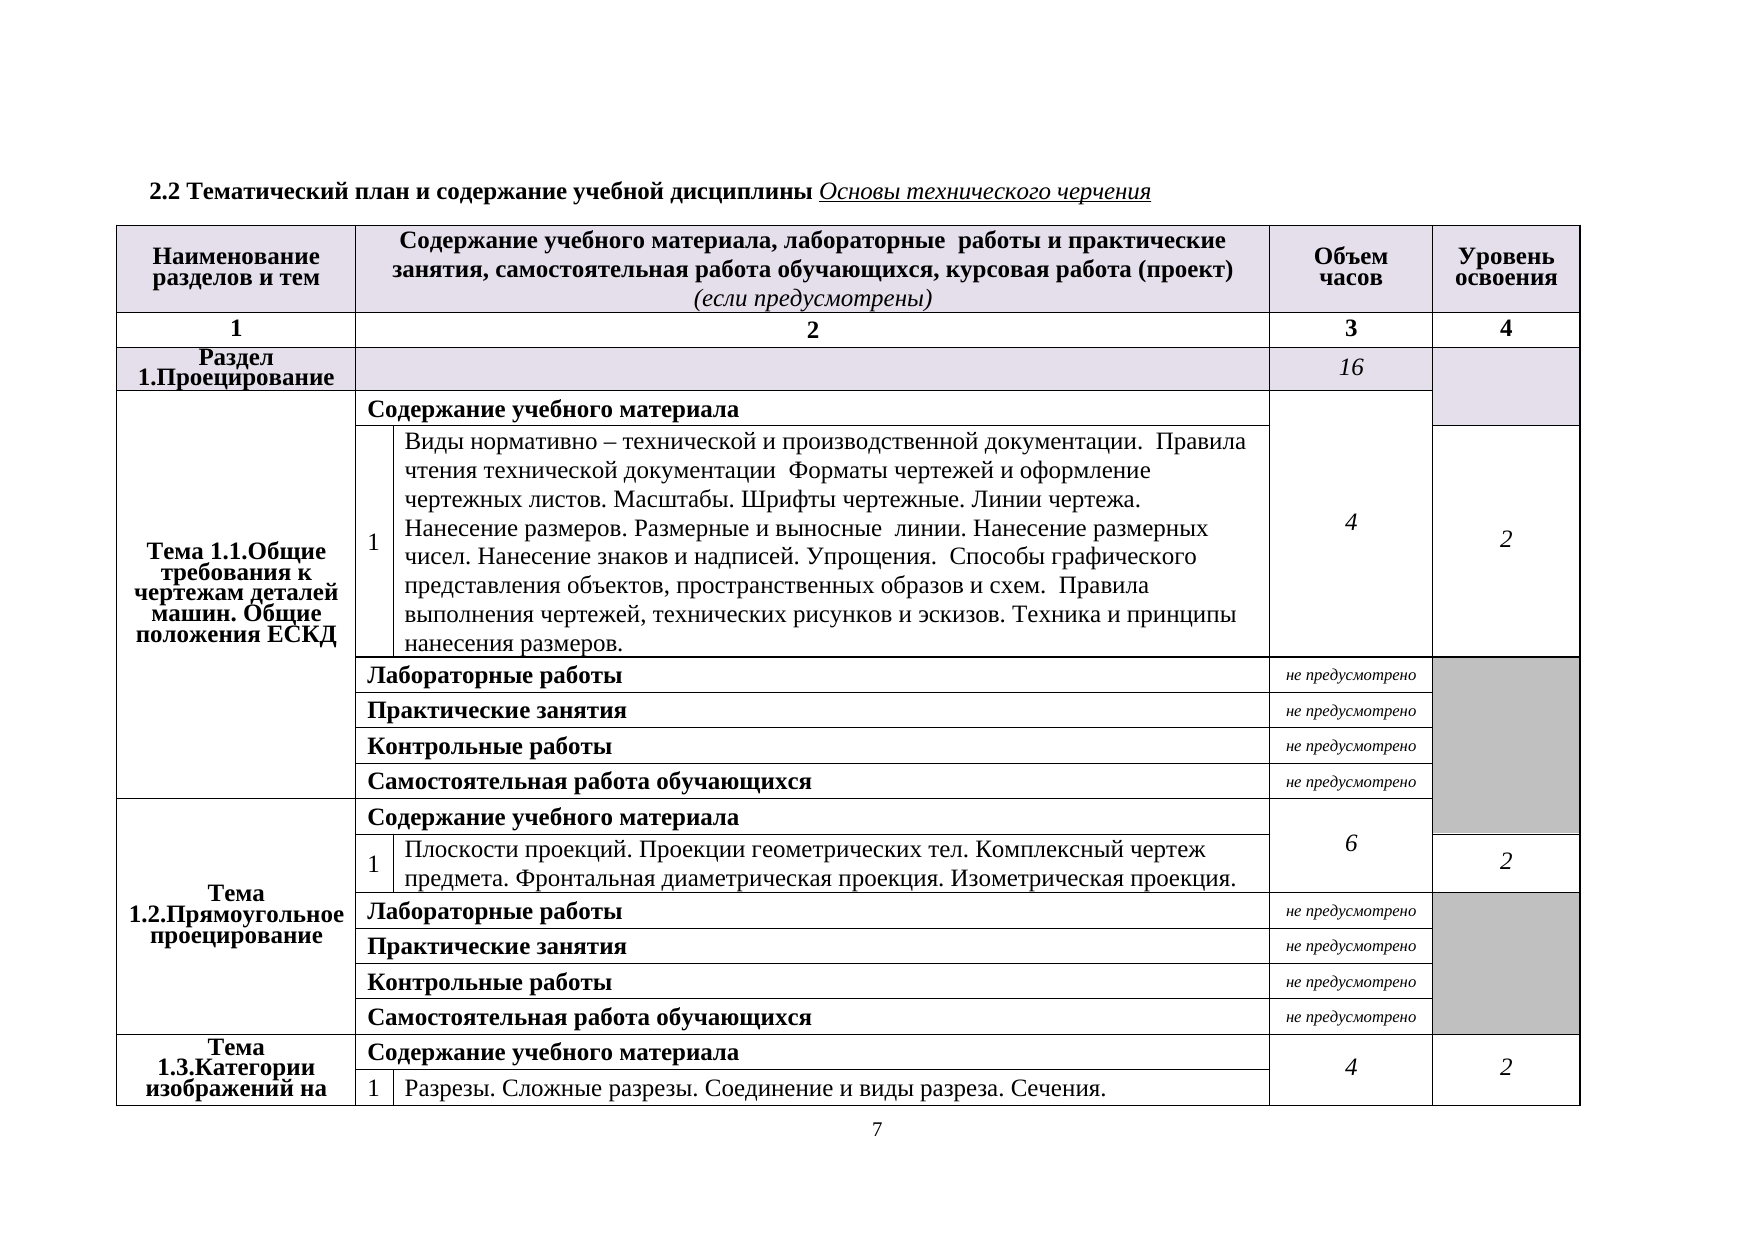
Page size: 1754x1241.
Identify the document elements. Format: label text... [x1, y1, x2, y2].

table_cell 1 [356, 835, 393, 892]
table_header Наименование разделов и тем [117, 226, 355, 312]
table_cell Лабораторные работы [356, 893, 1269, 927]
table_cell Практические занятия [356, 929, 1269, 963]
table_cell не предусмотрено [1270, 929, 1432, 963]
table_cell 1 [356, 426, 393, 656]
table_cell 2 [1433, 426, 1579, 656]
table_cell Самостоятельная работа обучающихся [356, 999, 1269, 1034]
table_cell [1433, 658, 1579, 833]
table_cell 4 [1433, 313, 1579, 347]
table_cell 6 [1270, 799, 1432, 892]
table_header Уровень освоения [1433, 226, 1579, 312]
table_cell [1433, 893, 1579, 1034]
table_cell Самостоятельная работа обучающихся [356, 764, 1269, 798]
table_cell Разрезы. Сложные разрезы. Соединение и виды разреза. Сечения. [394, 1070, 1269, 1104]
table_cell не предусмотрено [1270, 728, 1432, 763]
table_cell Тема 1.2.Прямоугольное проецирование [117, 799, 355, 1034]
table_cell Контрольные работы [356, 728, 1269, 763]
table_cell 3 [1270, 313, 1432, 347]
table_cell 16 [1270, 348, 1432, 390]
table_cell Содержание учебного материала [356, 391, 1269, 425]
table_cell не предусмотрено [1270, 693, 1432, 727]
table_cell 2 [1433, 1035, 1579, 1104]
table_cell Практические занятия [356, 693, 1269, 727]
table_cell 4 [1270, 391, 1432, 656]
table_cell не предусмотрено [1270, 764, 1432, 798]
table_cell Содержание учебного материала [356, 1035, 1269, 1069]
table_cell не предусмотрено [1270, 658, 1432, 692]
table_cell 1 [117, 313, 355, 347]
table_cell Тема 1.3.Категории изображений на чертеже [117, 1035, 355, 1104]
table_cell [1433, 348, 1579, 425]
table_cell 4 [1270, 1035, 1432, 1104]
table_cell [356, 348, 1269, 390]
table_cell 2 [356, 313, 1269, 347]
text 2.2 Тематический план и содержание учебной дисциплины Основы технического черчения [149, 176, 1665, 204]
table_cell 2 [1433, 835, 1579, 892]
table_cell Тема 1.1.Общие требования к чертежам деталей машин. Общие положения ЕСКД [117, 391, 355, 798]
table_cell не предусмотрено [1270, 893, 1432, 927]
table_cell Лабораторные работы [356, 658, 1269, 692]
table_cell Виды нормативно – технической и производственной документации. Правила чтения технической документации Форматы чертежей и оформление чертежных листов. Масштабы. Шрифты чертежные. Линии чертежа. Нанесение размеров. Размерные и выносные линии. Нанесение размерных чисел. Нанесение знаков и надписей. Упрощения. Способы графического представления объектов, пространственных образов и схем. Правила выполнения чертежей, технических рисунков и эскизов. Техника и принципы нанесения размеров. [394, 426, 1269, 656]
table_cell Контрольные работы [356, 964, 1269, 998]
table_cell 1 [356, 1070, 393, 1104]
table_cell не предусмотрено [1270, 999, 1432, 1034]
table_cell Плоскости проекций. Проекции геометрических тел. Комплексный чертеж предмета. Фронтальная диаметрическая проекция. Изометрическая проекция. [394, 835, 1269, 892]
table_cell Раздел 1.Проецирование [117, 348, 355, 390]
table_cell не предусмотрено [1270, 964, 1432, 998]
table_cell Содержание учебного материала [356, 799, 1269, 833]
table_header Содержание учебного материала, лабораторные работы и практические занятия, самостоятельная работа обучающихся, курсовая работа (проект) (если предусмотрены) [356, 226, 1269, 312]
table_header Объем часов [1270, 226, 1432, 312]
